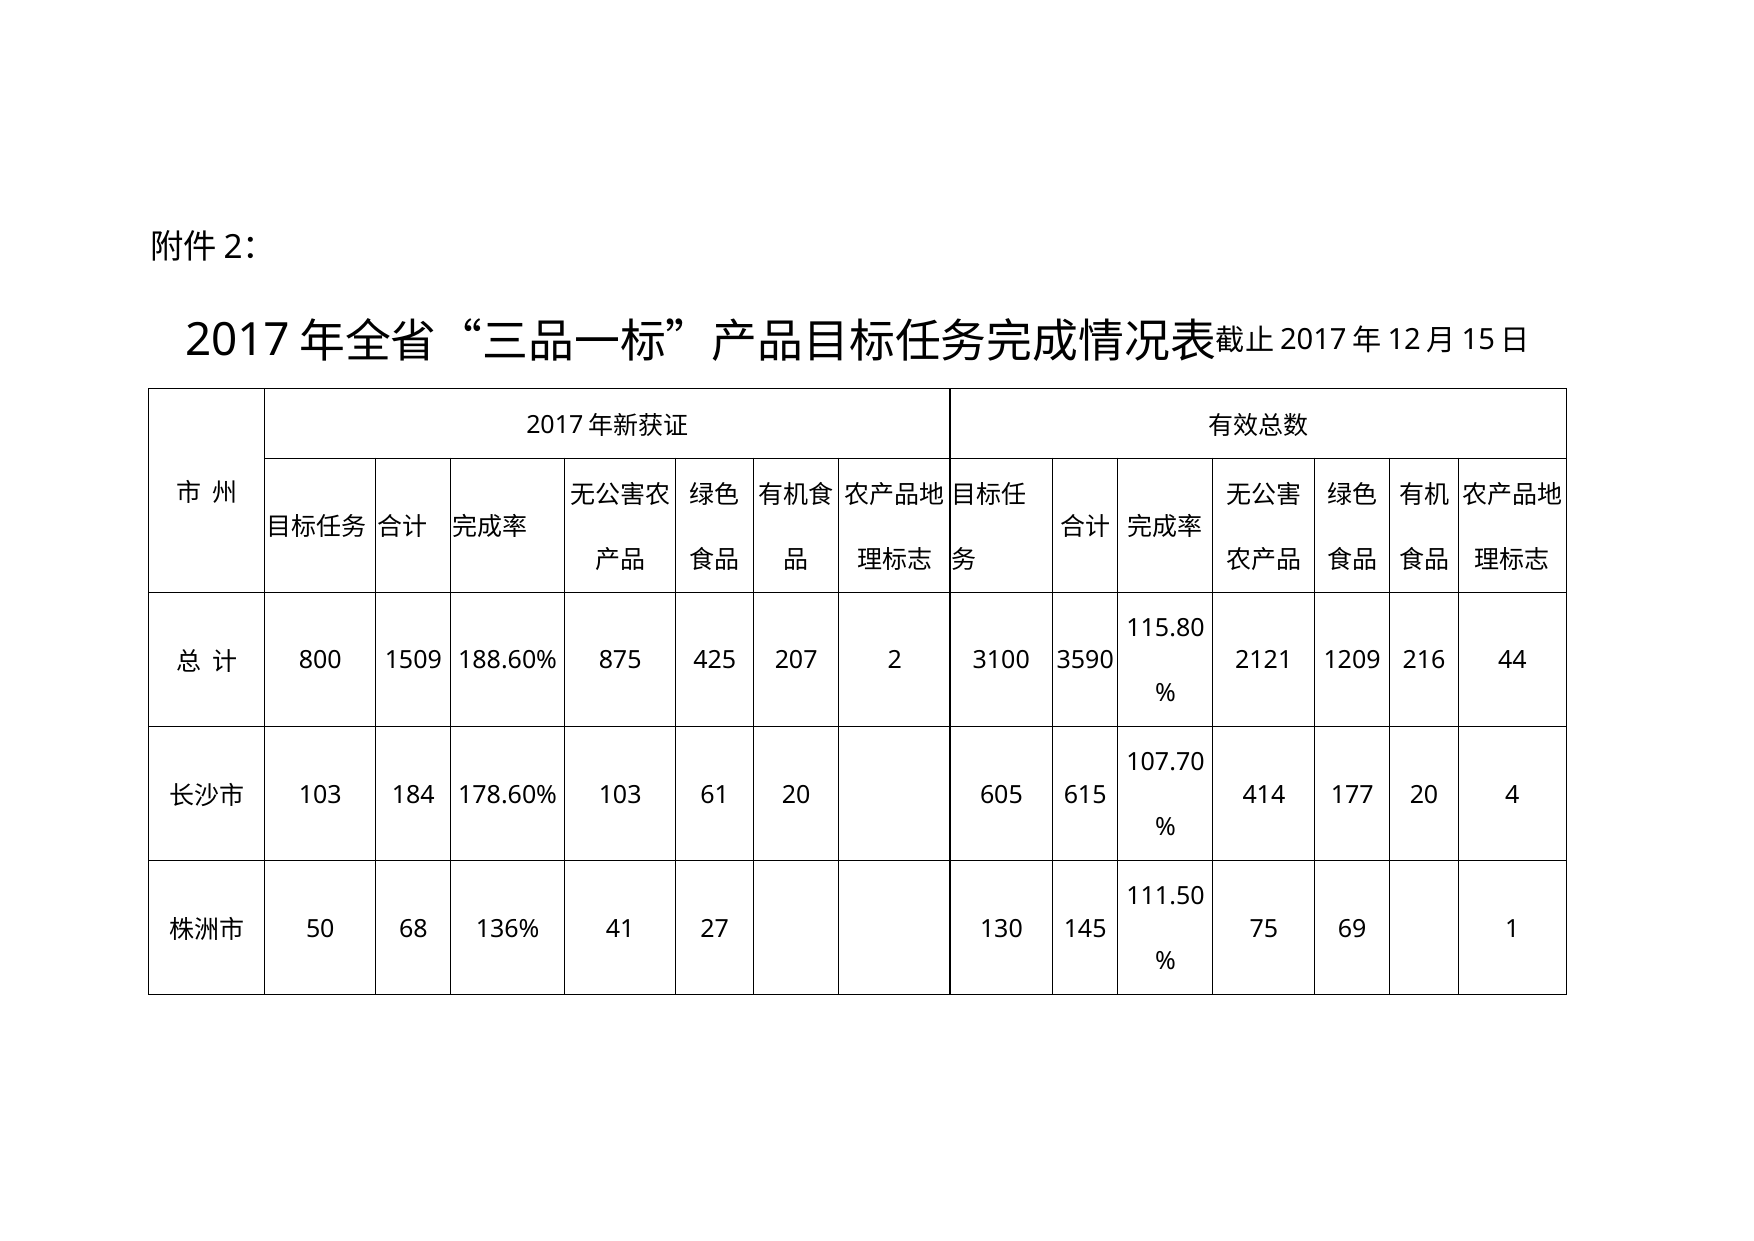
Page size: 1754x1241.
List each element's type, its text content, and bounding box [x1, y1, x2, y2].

table_cell 20 [1390, 727, 1458, 860]
table_cell 目标任务 [265, 459, 375, 592]
table_cell 68 [376, 861, 450, 994]
table_cell 75 [1213, 861, 1314, 994]
table_cell 市 州 [149, 389, 264, 592]
table_cell 178.60% [451, 727, 564, 860]
table_cell 1509 [376, 593, 450, 726]
table_cell 44 [1459, 593, 1566, 726]
table_cell 414 [1213, 727, 1314, 860]
table_cell 103 [565, 727, 675, 860]
table_cell 完成率 [1118, 459, 1212, 592]
table_cell 2 [839, 593, 949, 726]
table_cell 145 [1053, 861, 1117, 994]
table_cell 有效总数 [951, 389, 1566, 457]
table_cell 有机食品 [754, 459, 838, 592]
table_cell 20 [754, 727, 838, 860]
table_cell 107.70% [1118, 727, 1212, 860]
table_cell [754, 861, 838, 994]
table_cell 61 [676, 727, 753, 860]
table_cell 50 [265, 861, 375, 994]
table_cell 农产品地理标志 [839, 459, 949, 592]
table_cell [839, 727, 949, 860]
table_cell 4 [1459, 727, 1566, 860]
table_cell 目标任务 [951, 459, 1052, 592]
table_cell 合计 [1053, 459, 1117, 592]
table_cell 875 [565, 593, 675, 726]
table_cell 绿色食品 [676, 459, 753, 592]
table_cell 2017年新获证 [265, 389, 949, 457]
table_cell 长沙市 [149, 727, 264, 860]
table_cell 有机食品 [1390, 459, 1458, 592]
table_cell 1209 [1315, 593, 1389, 726]
table_cell 2121 [1213, 593, 1314, 726]
table_cell [839, 861, 949, 994]
table_cell 136% [451, 861, 564, 994]
table_cell 27 [676, 861, 753, 994]
table_cell 216 [1390, 593, 1458, 726]
table_cell 207 [754, 593, 838, 726]
table_header 附件2： 2017年全省“三品一标”产品目标任务完成情况表截止2017年12月15日 [149, 198, 1566, 388]
table_cell 3590 [1053, 593, 1117, 726]
table_cell [1390, 861, 1458, 994]
table_cell 188.60% [451, 593, 564, 726]
table_cell 农产品地理标志 [1459, 459, 1566, 592]
table_cell 株洲市 [149, 861, 264, 994]
table_cell 615 [1053, 727, 1117, 860]
table_cell 3100 [951, 593, 1052, 726]
table_cell 103 [265, 727, 375, 860]
table_cell 绿色食品 [1315, 459, 1389, 592]
table_cell 130 [951, 861, 1052, 994]
table_cell 425 [676, 593, 753, 726]
table_cell 800 [265, 593, 375, 726]
table_cell 115.80% [1118, 593, 1212, 726]
table_cell 177 [1315, 727, 1389, 860]
table_cell 111.50% [1118, 861, 1212, 994]
table_cell 605 [951, 727, 1052, 860]
table_cell 完成率 [451, 459, 564, 592]
table_cell 1 [1459, 861, 1566, 994]
table_cell 合计 [376, 459, 450, 592]
table_cell 69 [1315, 861, 1389, 994]
table_cell 184 [376, 727, 450, 860]
table_cell 无公害农产品 [565, 459, 675, 592]
table_cell 无公害农产品 [1213, 459, 1314, 592]
table_cell 总 计 [149, 593, 264, 726]
table_cell 41 [565, 861, 675, 994]
